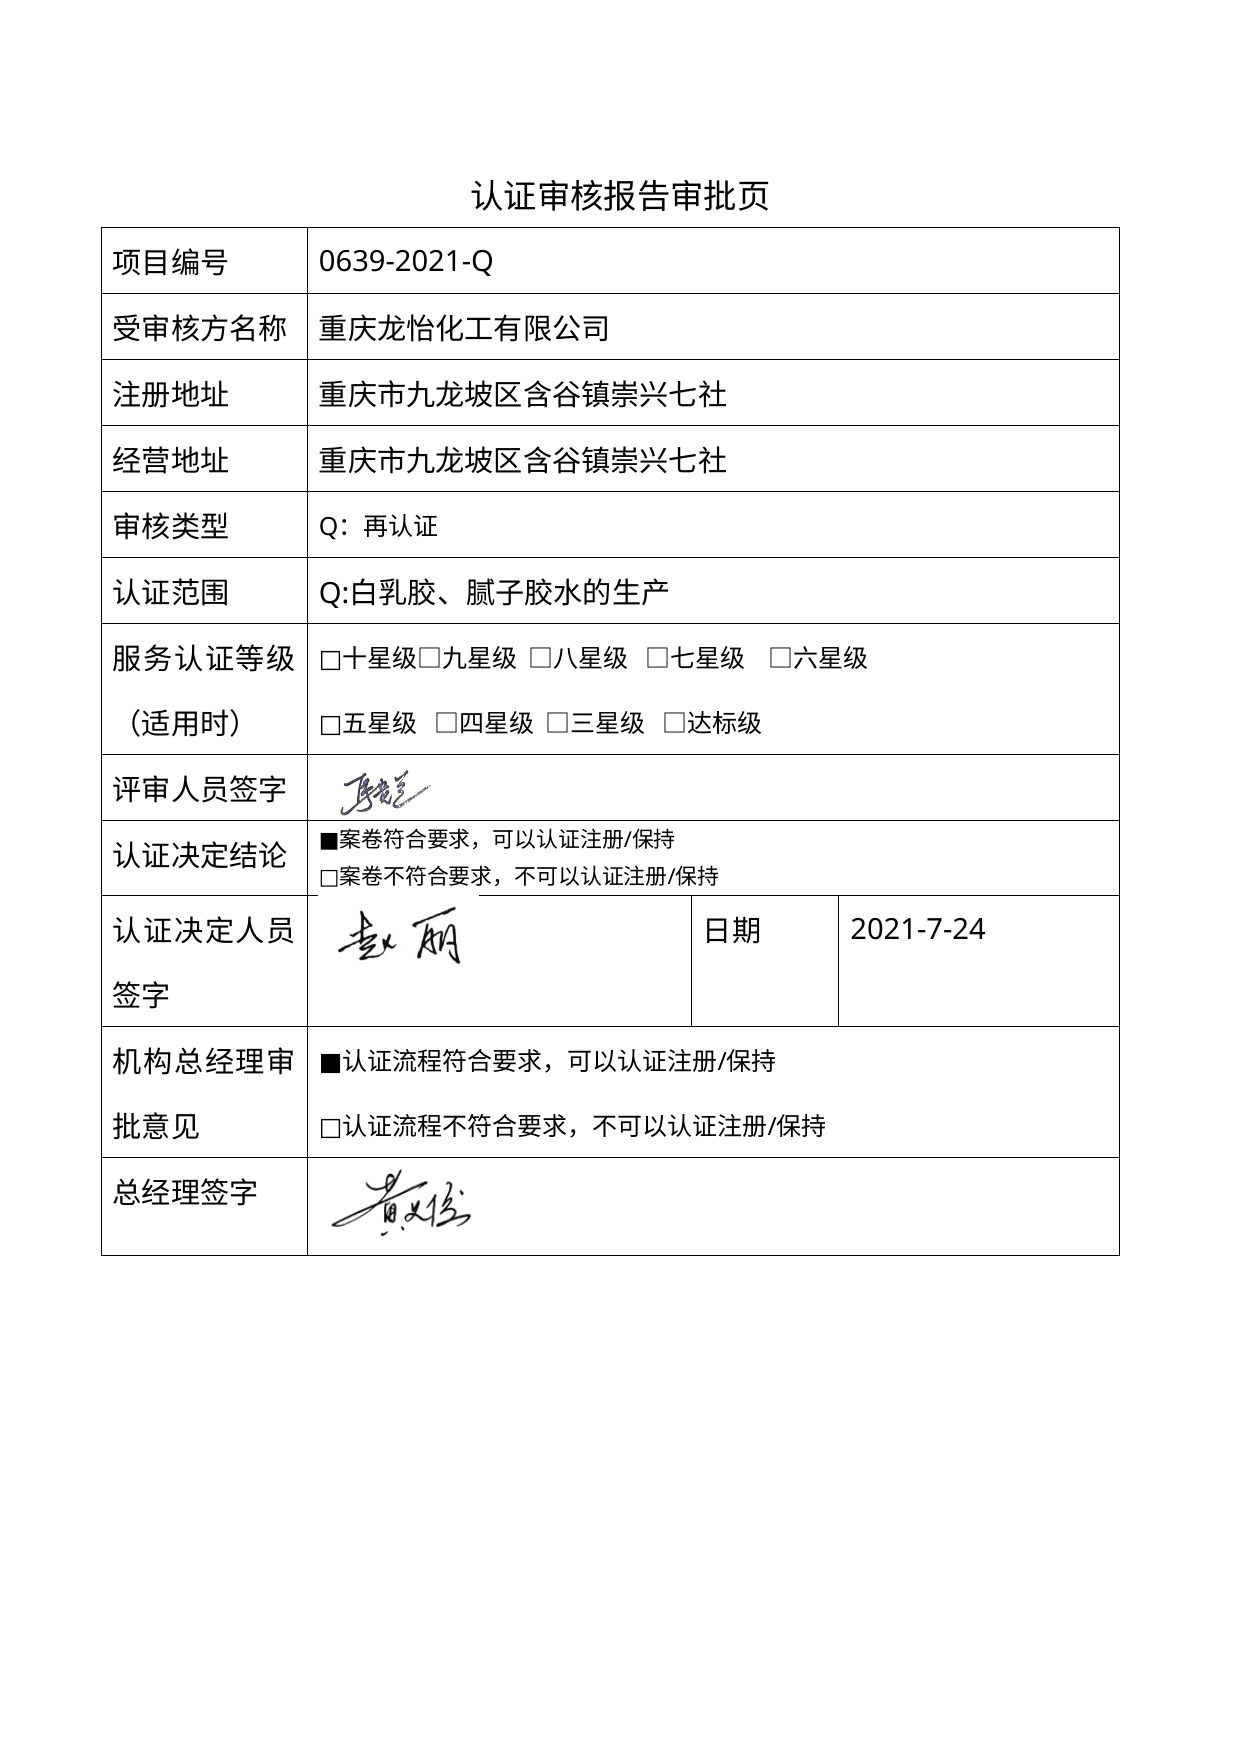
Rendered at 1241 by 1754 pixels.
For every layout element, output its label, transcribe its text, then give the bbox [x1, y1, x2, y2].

table_cell 日期 [692, 896, 838, 1026]
table_cell 审核类型 [102, 492, 307, 557]
table_cell 评审人员签字 [102, 755, 307, 820]
picture [318, 755, 444, 818]
table_cell 受审核方名称 [102, 294, 307, 359]
text 认证审核报告审批页 [112, 162, 1128, 227]
table_cell Q：再认证 [308, 492, 1119, 557]
table_cell [308, 755, 1119, 820]
table_cell □十星级□九星级 □八星级 □七星级 □六星级 □五星级 □四星级 □三星级 □达标级 [308, 624, 1119, 754]
picture [318, 895, 479, 976]
table_cell 重庆市九龙坡区含谷镇崇兴七社 [308, 360, 1119, 425]
table_header 0639-2021-Q [308, 228, 1119, 293]
table_cell 重庆龙怡化工有限公司 [308, 294, 1119, 359]
table_cell 重庆市九龙坡区含谷镇崇兴七社 [308, 426, 1119, 491]
table_cell 认证决定人员签字 [102, 896, 307, 1026]
picture [318, 1157, 488, 1247]
table_cell ■认证流程符合要求，可以认证注册/保持 □认证流程不符合要求，不可以认证注册/保持 [308, 1027, 1119, 1157]
table_cell 服务认证等级（适用时） [102, 624, 307, 754]
table_header 项目编号 [102, 228, 307, 293]
table_cell [308, 896, 691, 1026]
table_cell 2021-7-24 [839, 896, 1119, 1026]
table_cell 认证范围 [102, 558, 307, 623]
table_cell [308, 1158, 1119, 1255]
table_cell 机构总经理审批意见 [102, 1027, 307, 1157]
table_cell 注册地址 [102, 360, 307, 425]
table_cell 总经理签字 [102, 1158, 307, 1255]
table_cell ■案卷符合要求，可以认证注册/保持 □案卷不符合要求，不可以认证注册/保持 [308, 821, 1119, 895]
table_cell Q:白乳胶、腻子胶水的生产 [308, 558, 1119, 623]
table_cell 认证决定结论 [102, 821, 307, 895]
table_cell 经营地址 [102, 426, 307, 491]
